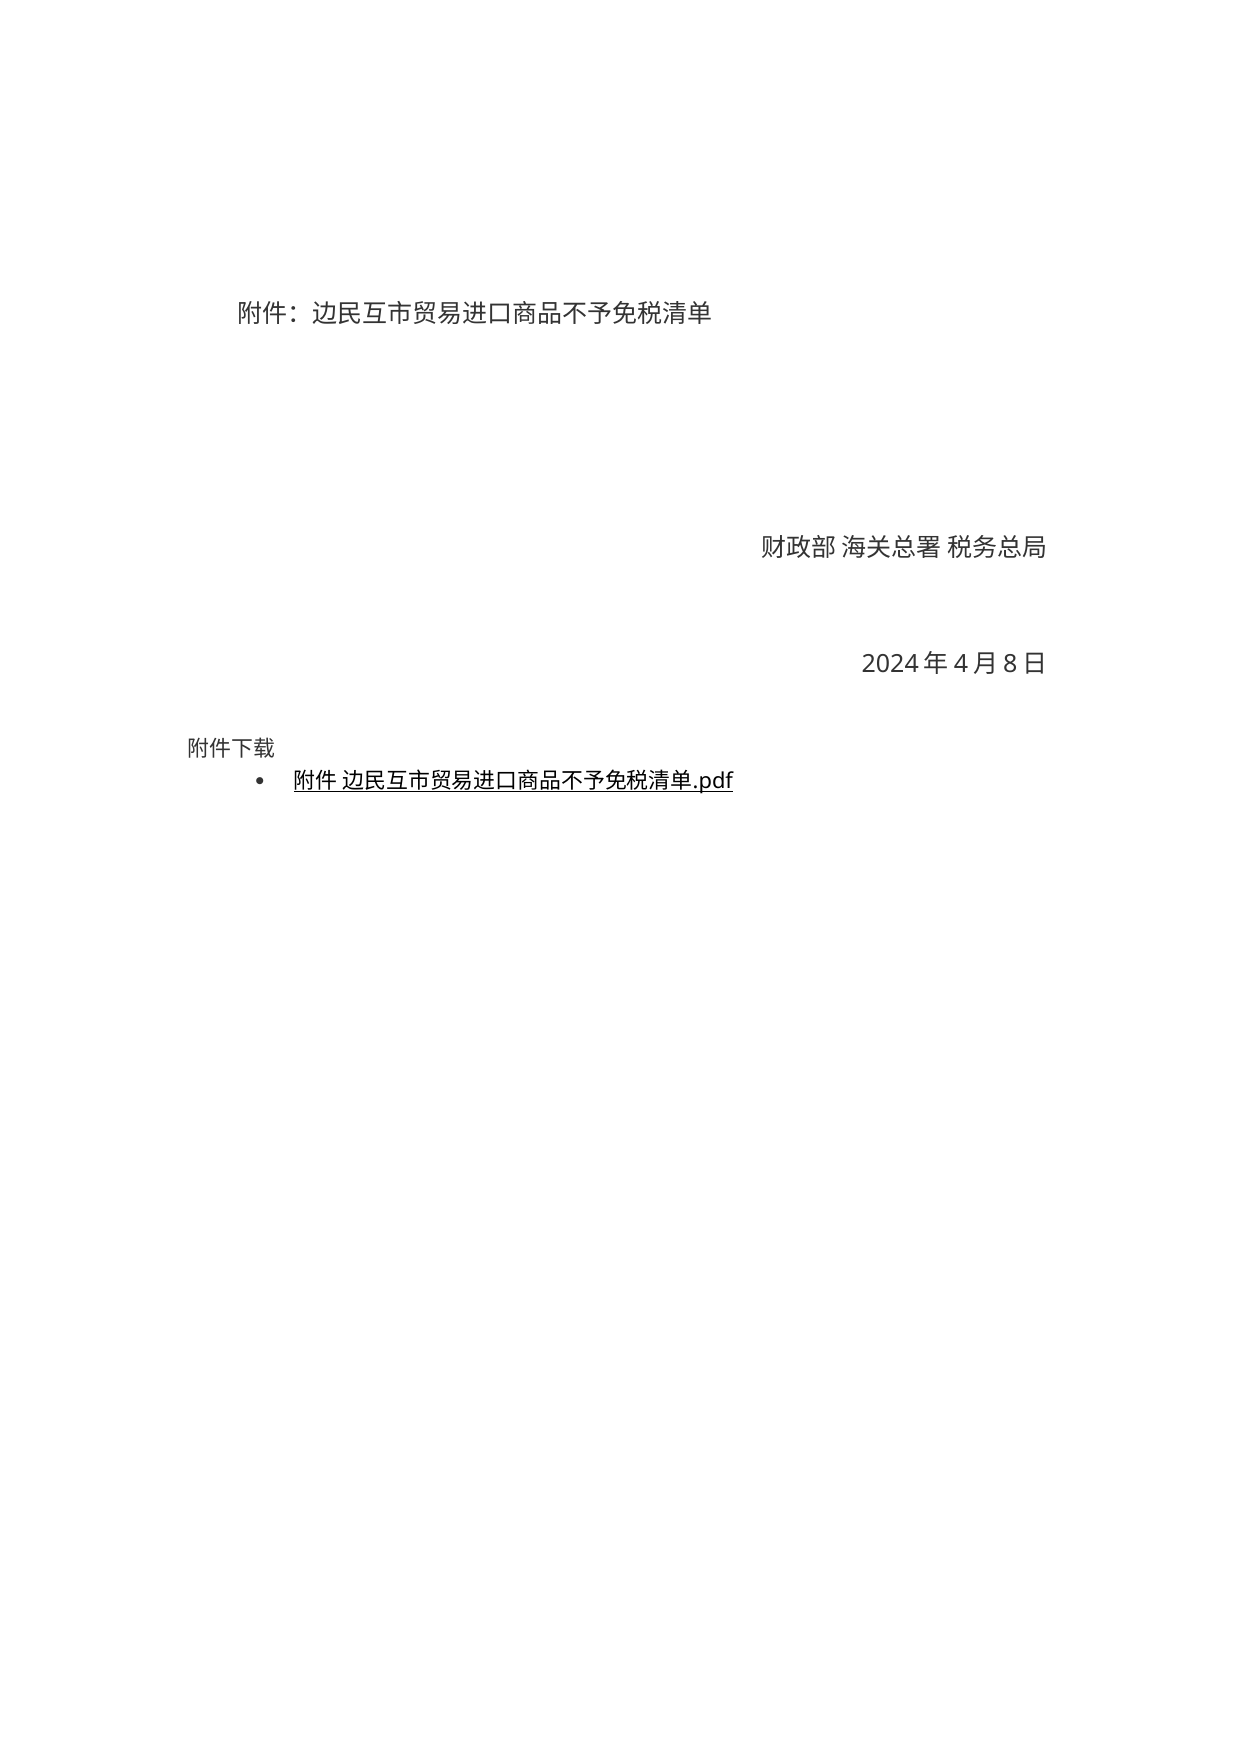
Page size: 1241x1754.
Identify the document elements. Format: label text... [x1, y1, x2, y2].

text 附件下载 [187, 731, 1053, 763]
list 附件 边民互市贸易进口商品不予免税清单.pdf [256, 763, 1053, 796]
text 2024年4月8日 [187, 629, 1053, 694]
text 附件：边民互市贸易进口商品不予免税清单 [187, 279, 1053, 344]
text 财政部 海关总署 税务总局 [187, 513, 1053, 578]
